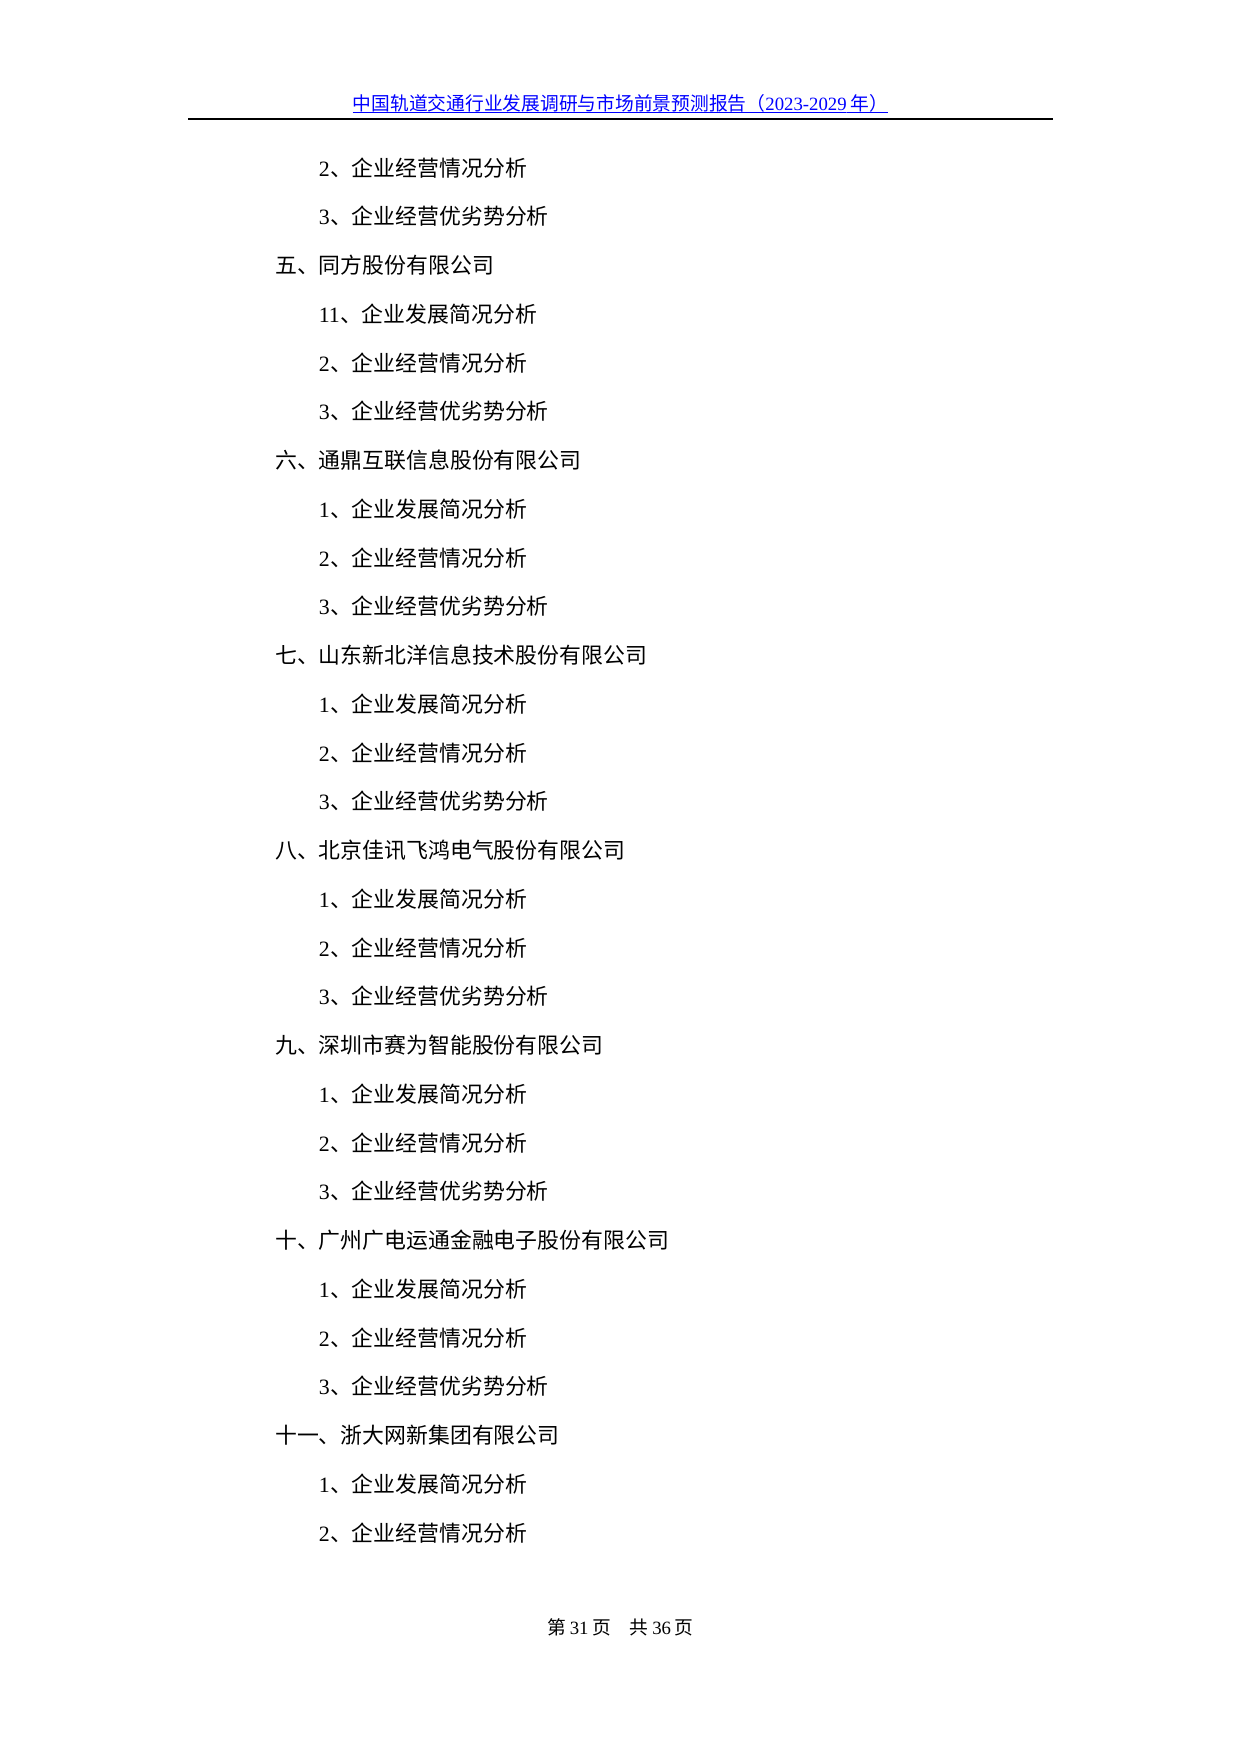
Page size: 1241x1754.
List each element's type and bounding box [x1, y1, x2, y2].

text [187, 150, 1053, 1548]
